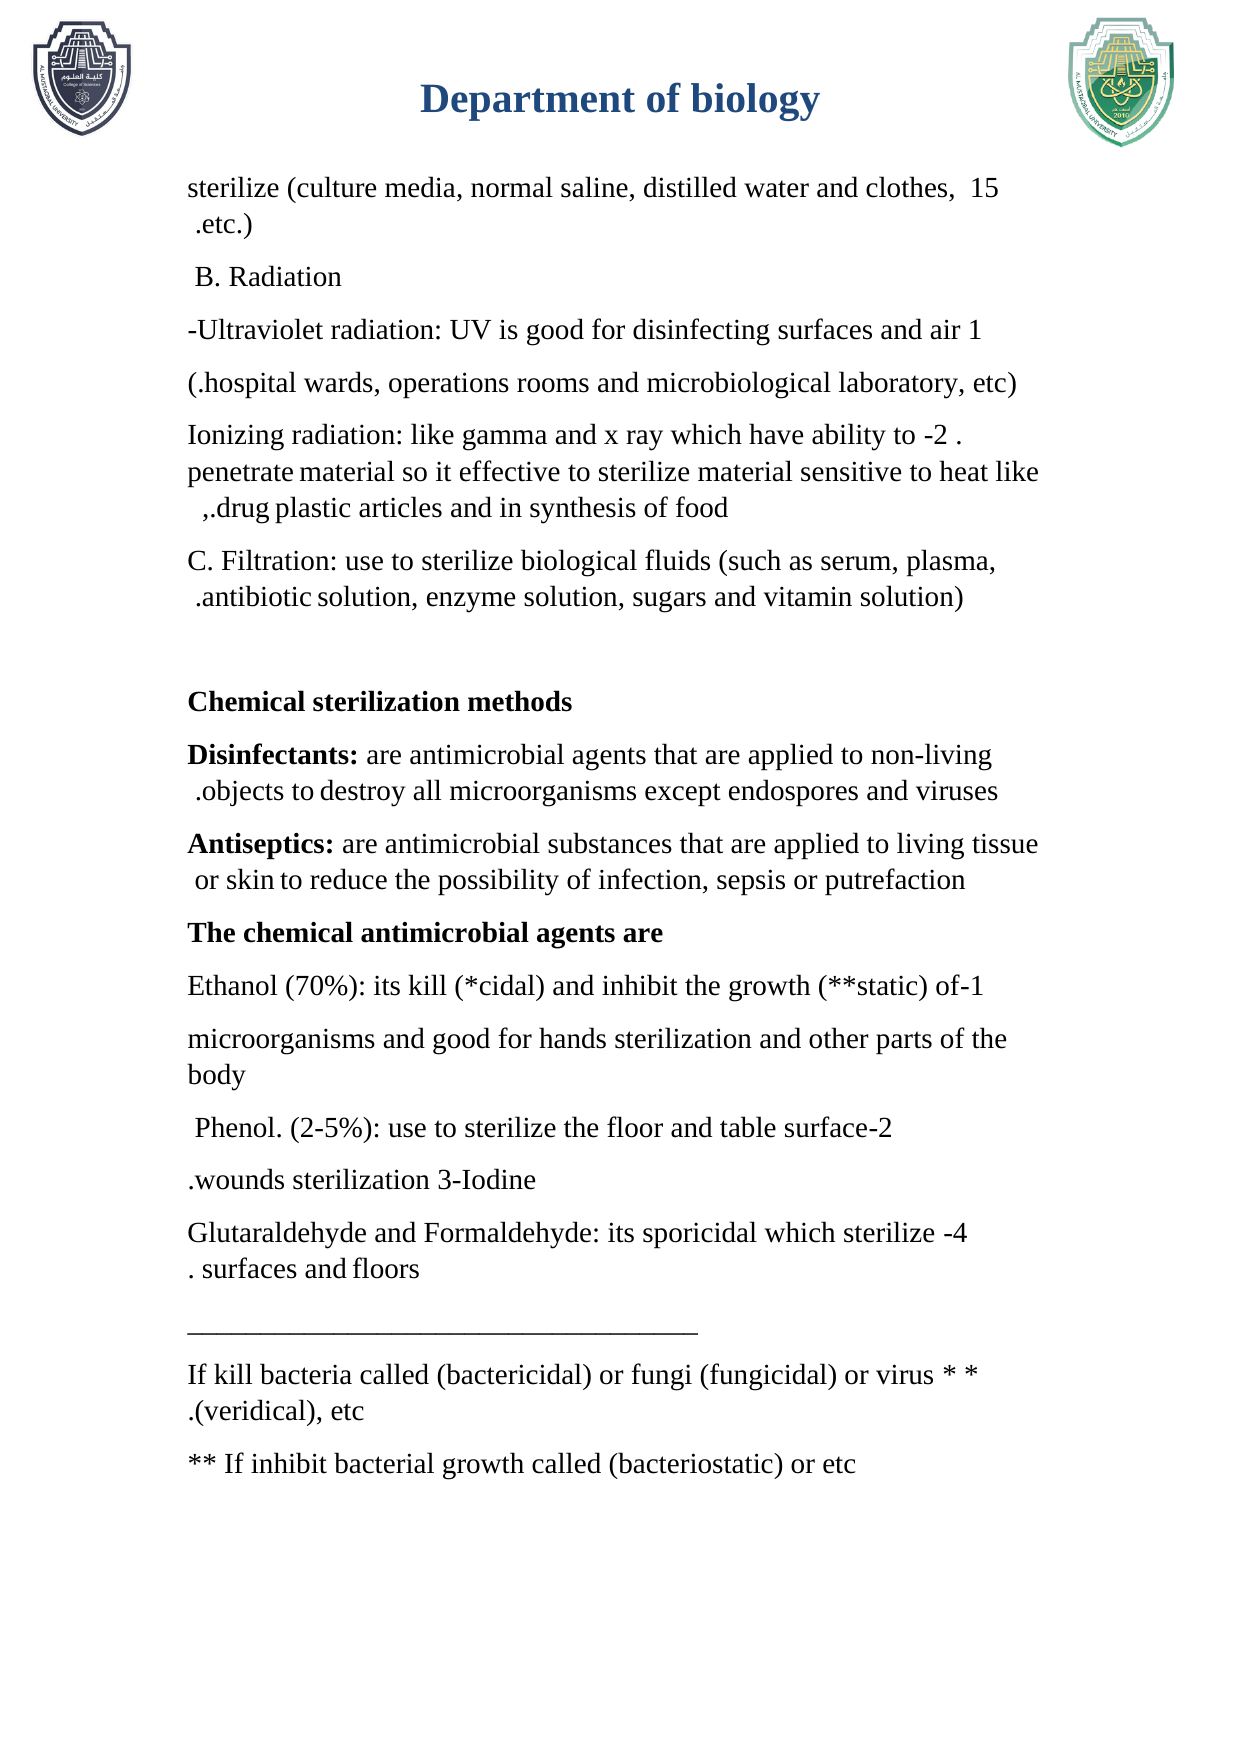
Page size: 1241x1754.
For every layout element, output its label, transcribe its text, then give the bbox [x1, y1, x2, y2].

text The chemical antimicrobial agents are [187, 915, 1053, 949]
text . 2-Ionizing radiation: like gamma and x ray which have ability to penetrate material so it effective to sterilize material sensitive to heat like drug plastic articles and in synthesis of food., [187, 417, 1053, 523]
text Disinfectants: are antimicrobial agents that are applied to non-living objects to destroy all microorganisms except endospores and viruses. [187, 737, 1053, 807]
picture [26, 14, 138, 143]
text wounds sterilization 3-Iodine. [187, 1162, 1053, 1196]
text 15 sterilize (culture media, normal saline, distilled water and clothes, etc.). [187, 170, 1053, 240]
text Chemical sterilization methods [187, 684, 1053, 718]
text ** If inhibit bacterial growth called (bacteriostatic) or etc [187, 1446, 1053, 1479]
text * *If kill bacteria called (bactericidal) or fungi (fungicidal) or virus (veridical), etc. [187, 1357, 1053, 1427]
text C. Filtration: use to sterilize biological fluids (such as serum, plasma, antibiotic solution, enzyme solution, sugars and vitamin solution). [187, 543, 1053, 612]
text 2-Phenol. (2-5%): use to sterilize the floor and table surface [187, 1110, 1053, 1143]
text microorganisms and good for hands sterilization and other parts of the body [187, 1021, 1053, 1090]
text B. Radiation [187, 259, 1053, 293]
text (hospital wards, operations rooms and microbiological laboratory, etc.) [187, 365, 1053, 398]
text ___________________________________ [187, 1304, 1053, 1338]
picture [1053, 14, 1189, 150]
text 4-Glutaraldehyde and Formaldehyde: its sporicidal which sterilize surfaces and floors . [187, 1215, 1053, 1285]
text 1-Ethanol (70%): its kill (*cidal) and inhibit the growth (**static) of [187, 968, 1053, 1001]
text Antiseptics: are antimicrobial substances that are applied to living tissue or skin to reduce the possibility of infection, sepsis or putrefaction [187, 826, 1053, 896]
text Ultraviolet radiation: UV is good for disinfecting surfaces and air 1- [187, 312, 1053, 345]
